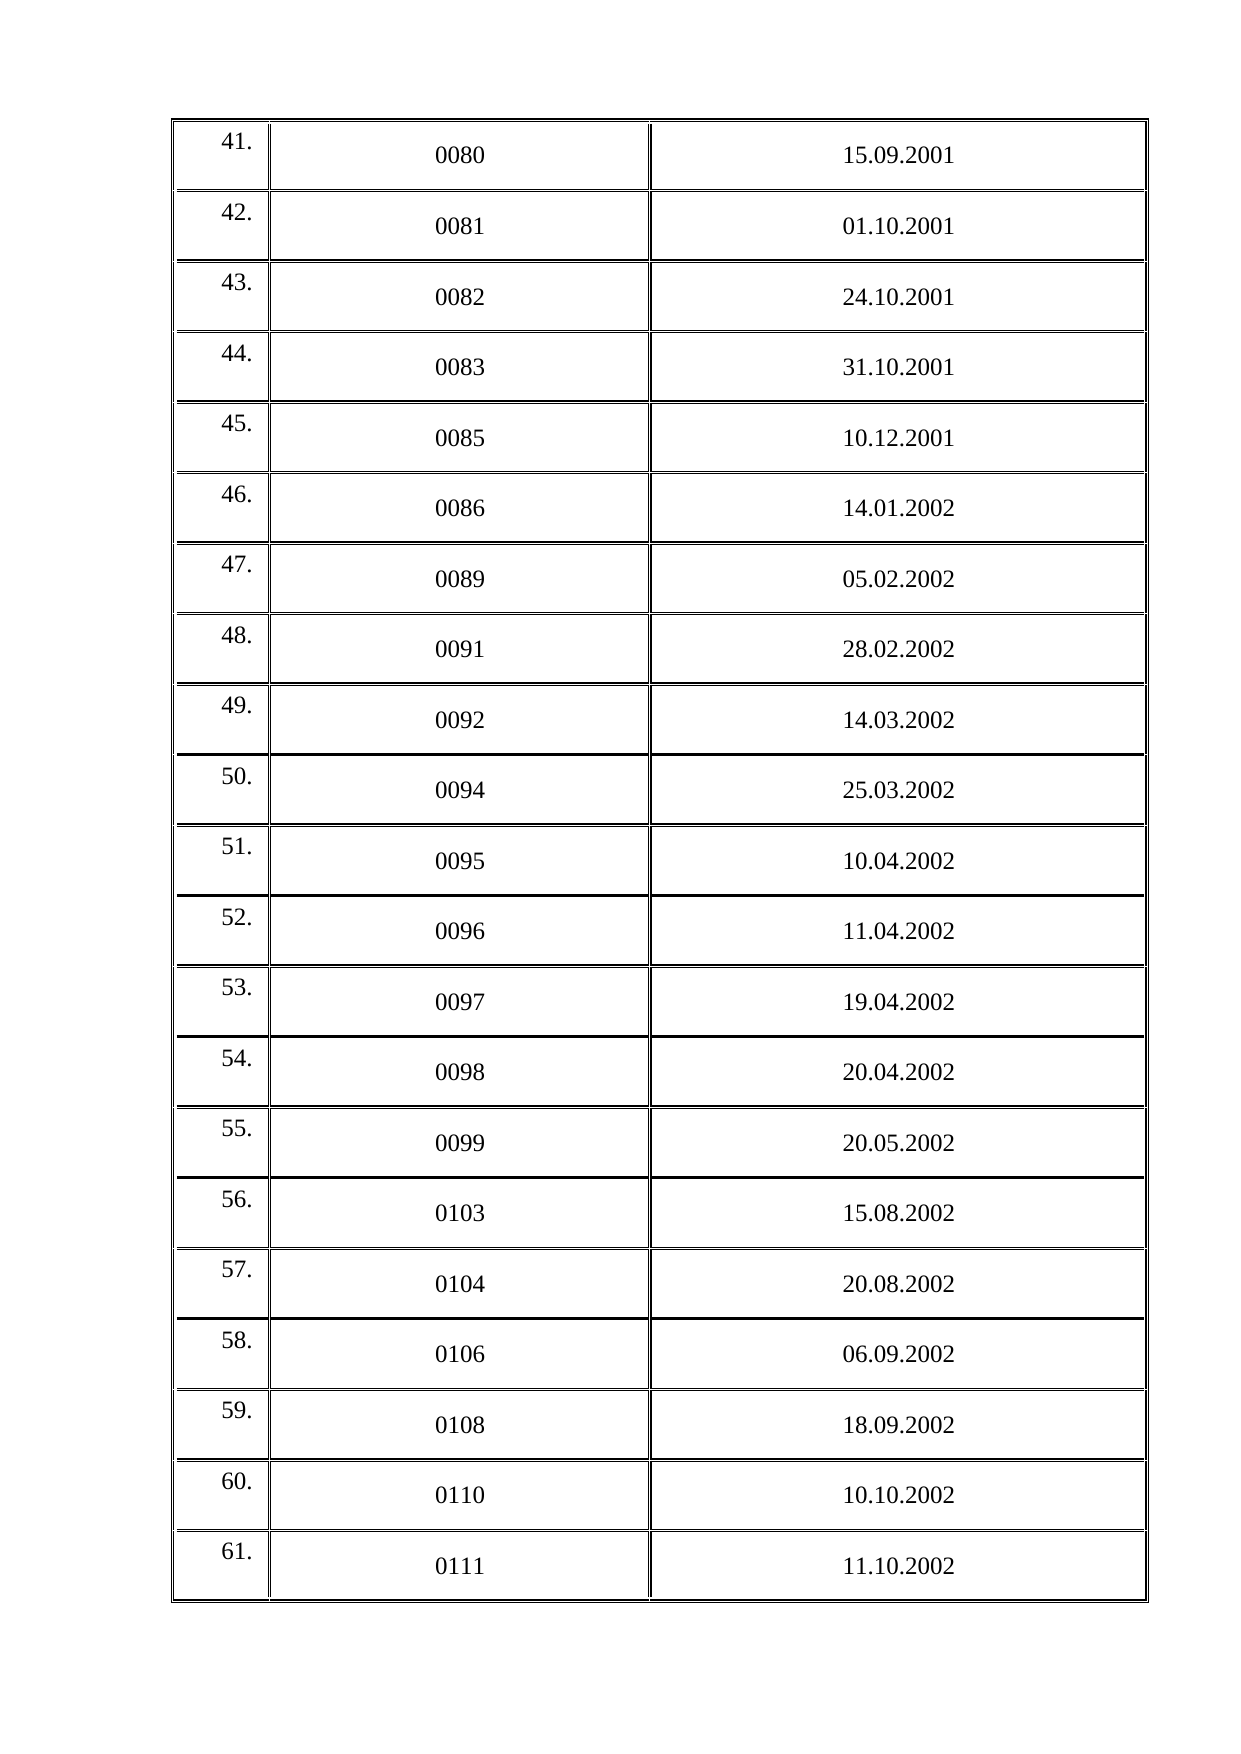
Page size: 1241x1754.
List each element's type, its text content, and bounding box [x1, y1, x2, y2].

table_cell [174, 1317, 268, 1387]
table_cell [173, 471, 269, 541]
table_cell [174, 1176, 268, 1246]
table_cell 28.02.2002 [650, 612, 1147, 682]
table_cell [174, 541, 268, 612]
table_cell 18.09.2002 [652, 1388, 1146, 1458]
table_cell 20.08.2002 [652, 1246, 1146, 1317]
table_cell 0086 [271, 474, 648, 541]
table_cell 10.04.2002 [652, 823, 1146, 894]
table_cell [174, 400, 268, 471]
table_cell 0103 [271, 1179, 648, 1246]
table_cell [173, 612, 269, 682]
table_cell 0099 [271, 1109, 648, 1176]
table_cell [174, 823, 268, 894]
table_cell 0080 [270, 120, 650, 189]
table_cell [173, 189, 269, 259]
table_cell 0108 [271, 1391, 648, 1458]
table_cell [174, 1246, 268, 1317]
table_cell 14.01.2002 [650, 471, 1147, 541]
table_cell [174, 1035, 268, 1105]
table_cell 0095 [271, 827, 648, 894]
table_cell [174, 894, 268, 964]
table_cell [174, 964, 268, 1035]
table_cell 0097 [271, 968, 648, 1035]
table_cell [174, 1388, 268, 1458]
table_cell 20.05.2002 [652, 1105, 1146, 1176]
table_cell 0111 [270, 1529, 650, 1599]
table_cell 10.12.2001 [652, 400, 1146, 471]
table_cell [174, 682, 268, 753]
table_cell 11.04.2002 [652, 894, 1145, 964]
table_cell 11.10.2002 [650, 1529, 1146, 1599]
table_cell 0089 [271, 545, 648, 612]
table_cell 14.03.2002 [652, 682, 1146, 753]
table_cell 15.08.2002 [652, 1176, 1145, 1246]
table_cell 10.10.2002 [652, 1458, 1146, 1528]
table_cell 0081 [271, 192, 648, 259]
table_cell 15.09.2001 [650, 122, 1145, 189]
table_cell 0091 [271, 615, 648, 682]
table_cell 25.03.2002 [652, 753, 1147, 823]
table_cell [173, 330, 269, 400]
table_cell 0106 [271, 1320, 648, 1387]
table_cell 01.10.2001 [650, 189, 1147, 259]
table_cell [174, 1529, 269, 1599]
table_cell 06.09.2002 [652, 1317, 1145, 1387]
table_cell 0096 [271, 897, 648, 964]
table_cell 31.10.2001 [650, 330, 1147, 400]
table_cell 0085 [271, 404, 648, 471]
table_cell 20.04.2002 [652, 1035, 1145, 1105]
table_cell [174, 122, 269, 189]
table_cell 19.04.2002 [652, 964, 1146, 1035]
table_cell [174, 1458, 268, 1528]
table_cell 0110 [271, 1462, 648, 1528]
table_cell 0092 [271, 686, 648, 753]
table_cell 0098 [271, 1038, 648, 1105]
table_cell 24.10.2001 [652, 259, 1146, 330]
table_cell 0094 [271, 756, 648, 823]
table_cell [174, 259, 268, 330]
table_cell 0083 [271, 333, 648, 400]
table_cell [173, 753, 268, 823]
table_cell 05.02.2002 [652, 541, 1146, 612]
table_cell [174, 1105, 268, 1176]
table_cell 0104 [271, 1250, 648, 1317]
table_cell 0082 [271, 263, 648, 330]
